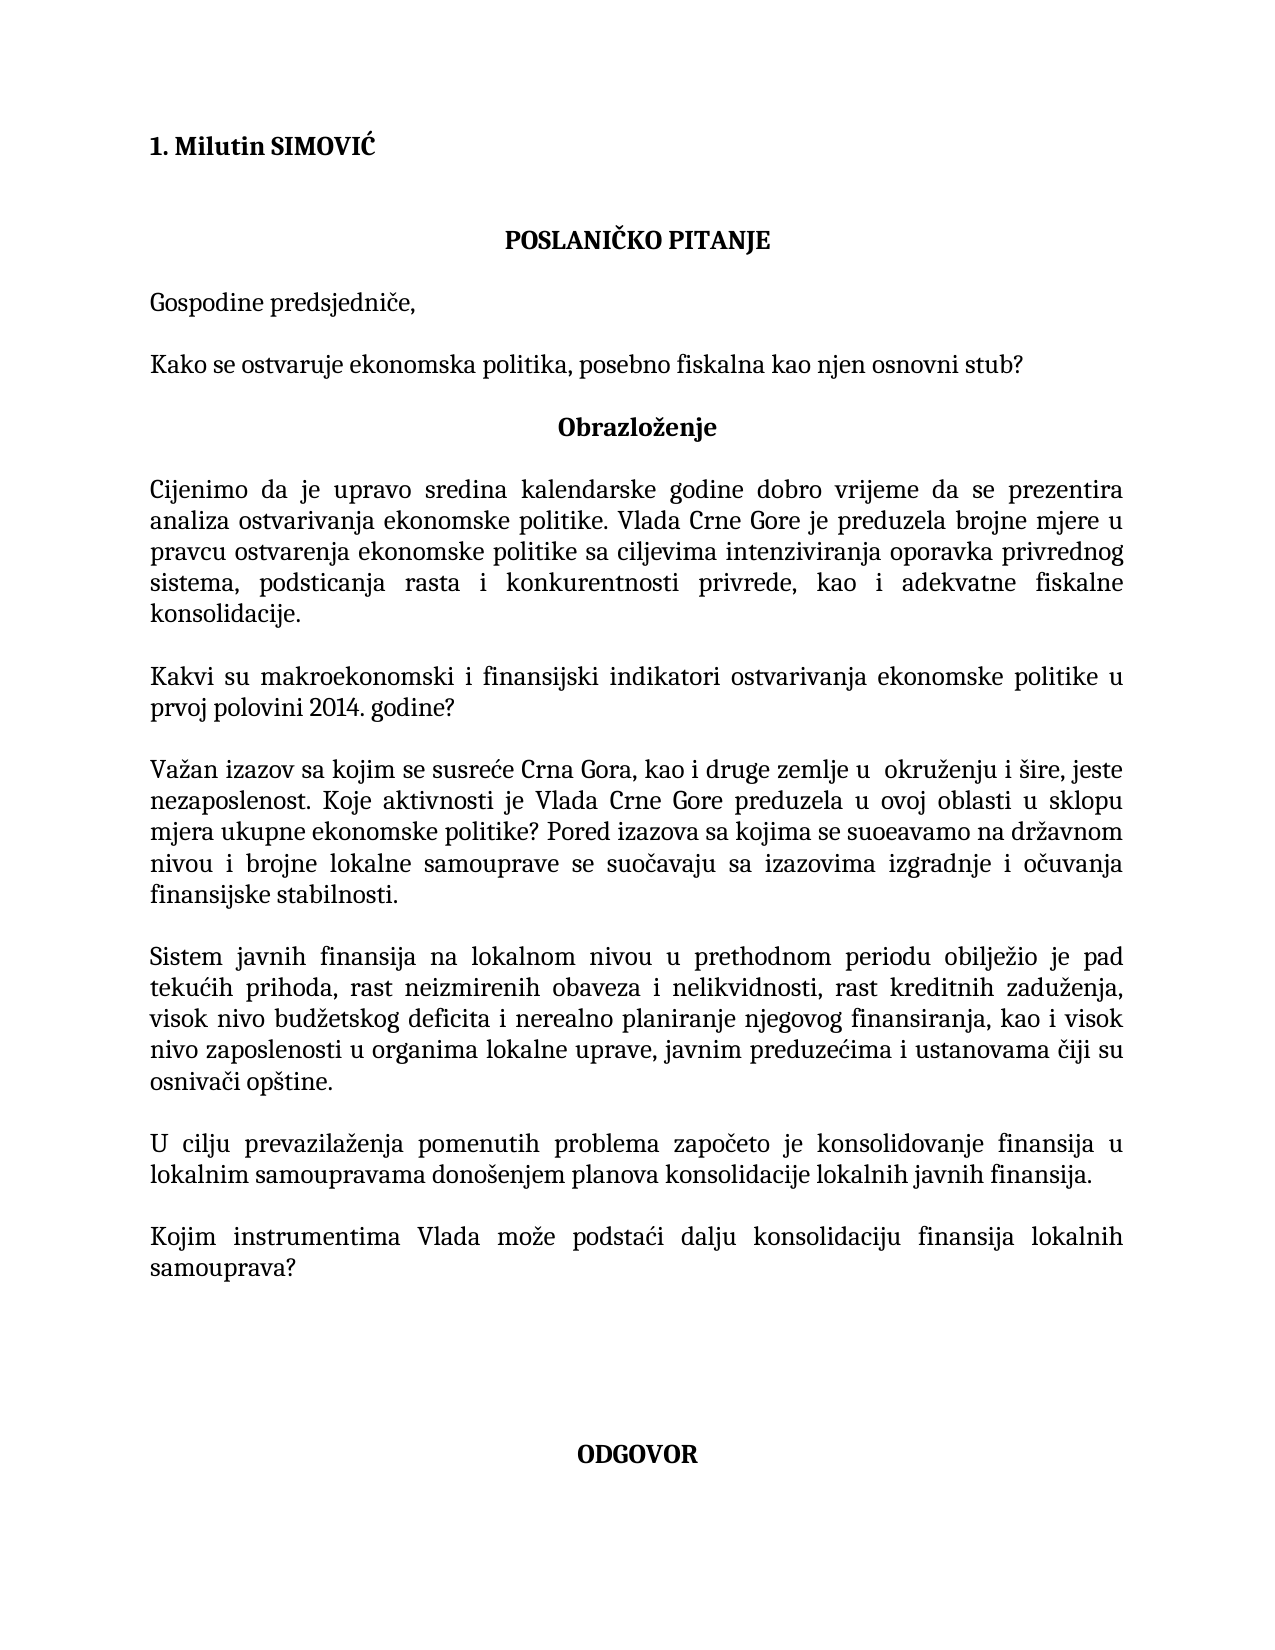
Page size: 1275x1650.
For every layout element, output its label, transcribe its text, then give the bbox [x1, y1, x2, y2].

text Gospodine predsjedniče, [150, 287, 1125, 318]
text U cilju prevazilaženja pomenutih problema započeto je konsolidovanje finansija u lokalnim samoupravama donošenjem planova konsolidacije lokalnih javnih finansija. [150, 1128, 1125, 1190]
text Kakvi su makroekonomski i finansijski indikatori ostvarivanja ekonomske politike u prvoj polovini 2014. godine? [150, 661, 1125, 723]
text Obrazloženje [150, 412, 1125, 443]
text Kako se ostvaruje ekonomska politika, posebno fiskalna kao njen osnovni stub? [150, 349, 1125, 380]
text Sistem javnih finansija na lokalnom nivou u prethodnom periodu obilježio je pad tekućih prihoda, rast neizmirenih obaveza i nelikvidnosti, rast kreditnih zaduženja, visok nivo budžetskog deficita i nerealno planiranje njegovog finansiranja, kao i visok nivo zaposlenosti u organima lokalne uprave, javnim preduzećima i ustanovama čiji su osnivači opštine. [150, 941, 1125, 1097]
text 1. Milutin SIMOVIĆ [150, 131, 1125, 162]
text Kojim instrumentima Vlada može podstaći dalju konsolidaciju finansija lokalnih samouprava? [150, 1221, 1125, 1284]
text Važan izazov sa kojim se susreće Crna Gora, kao i druge zemlje u okruženju i šire, jeste nezaposlenost. Koje aktivnosti je Vlada Crne Gore preduzela u ovoj oblasti u sklopu mjera ukupne ekonomske politike? Pored izazova sa kojima se suoeavamo na državnom nivou i brojne lokalne samouprave se suočavaju sa izazovima izgradnje i očuvanja finansijske stabilnosti. [150, 754, 1125, 910]
text POSLANIČKO PITANJE [150, 225, 1125, 256]
text Cijenimo da je upravo sredina kalendarske godine dobro vrijeme da se prezentira analiza ostvarivanja ekonomske politike. Vlada Crne Gore je preduzela brojne mjere u pravcu ostvarenja ekonomske politike sa ciljevima intenziviranja oporavka privrednog sistema, podsticanja rasta i konkurentnosti privrede, kao i adekvatne fiskalne konsolidacije. [150, 474, 1125, 629]
text ODGOVOR [150, 1439, 1125, 1471]
